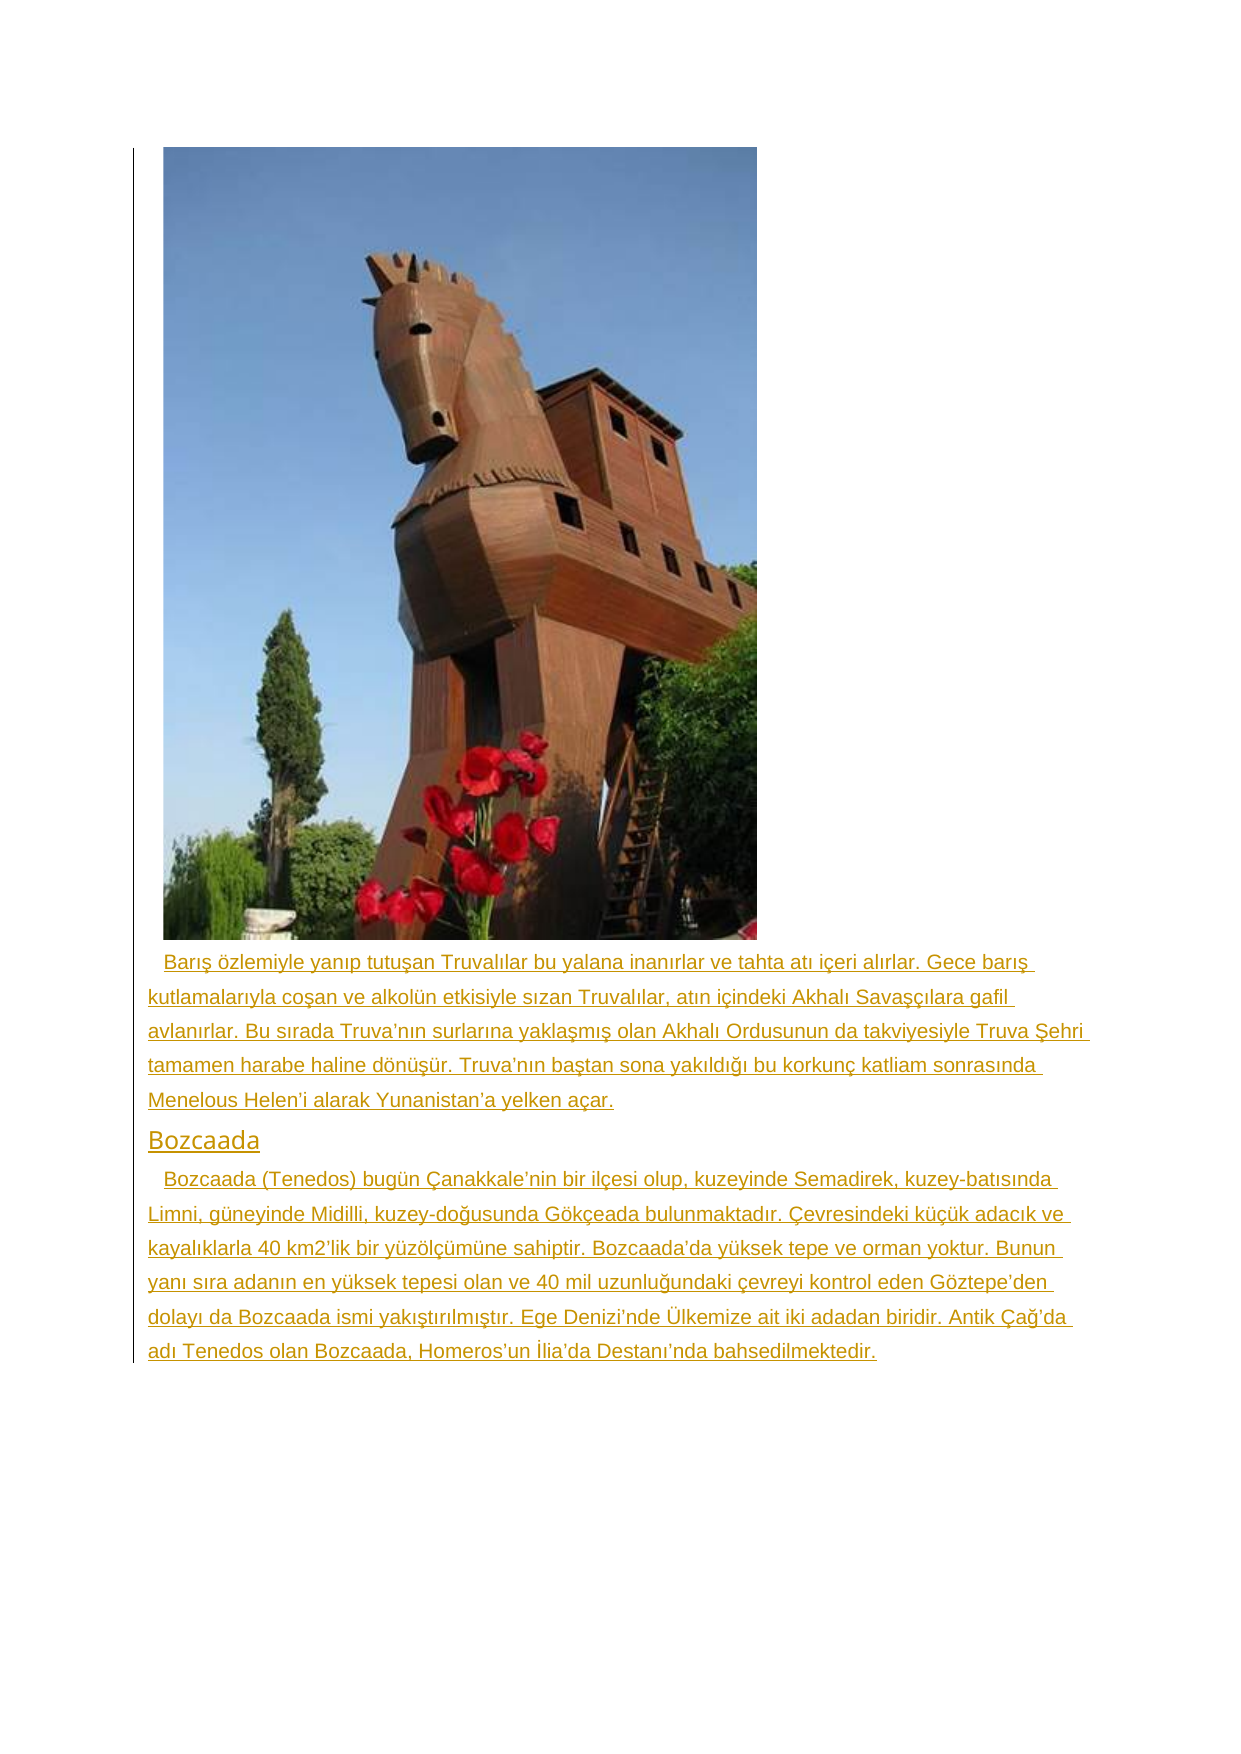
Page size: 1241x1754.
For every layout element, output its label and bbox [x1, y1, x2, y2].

picture [163, 147, 757, 940]
